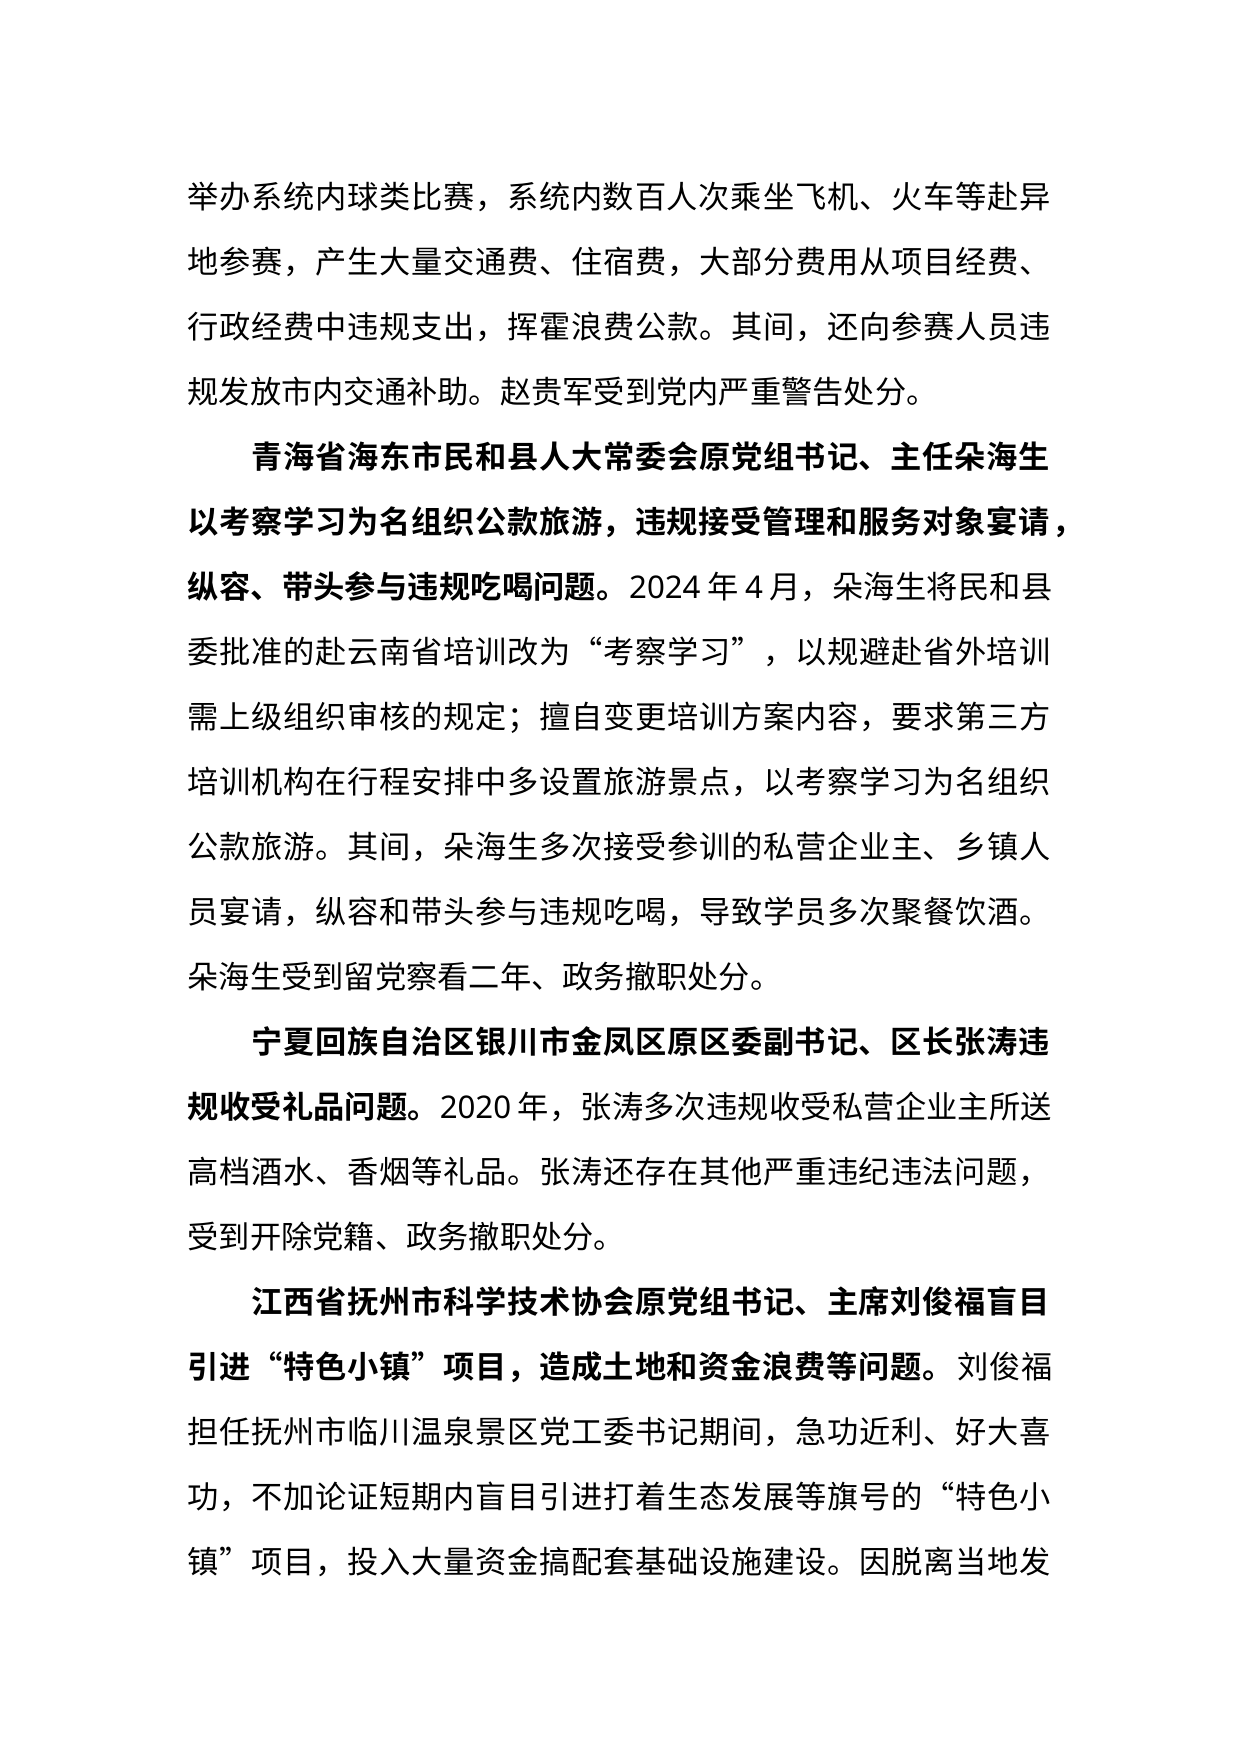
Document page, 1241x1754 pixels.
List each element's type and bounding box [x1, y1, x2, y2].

text [187, 162, 1053, 1592]
